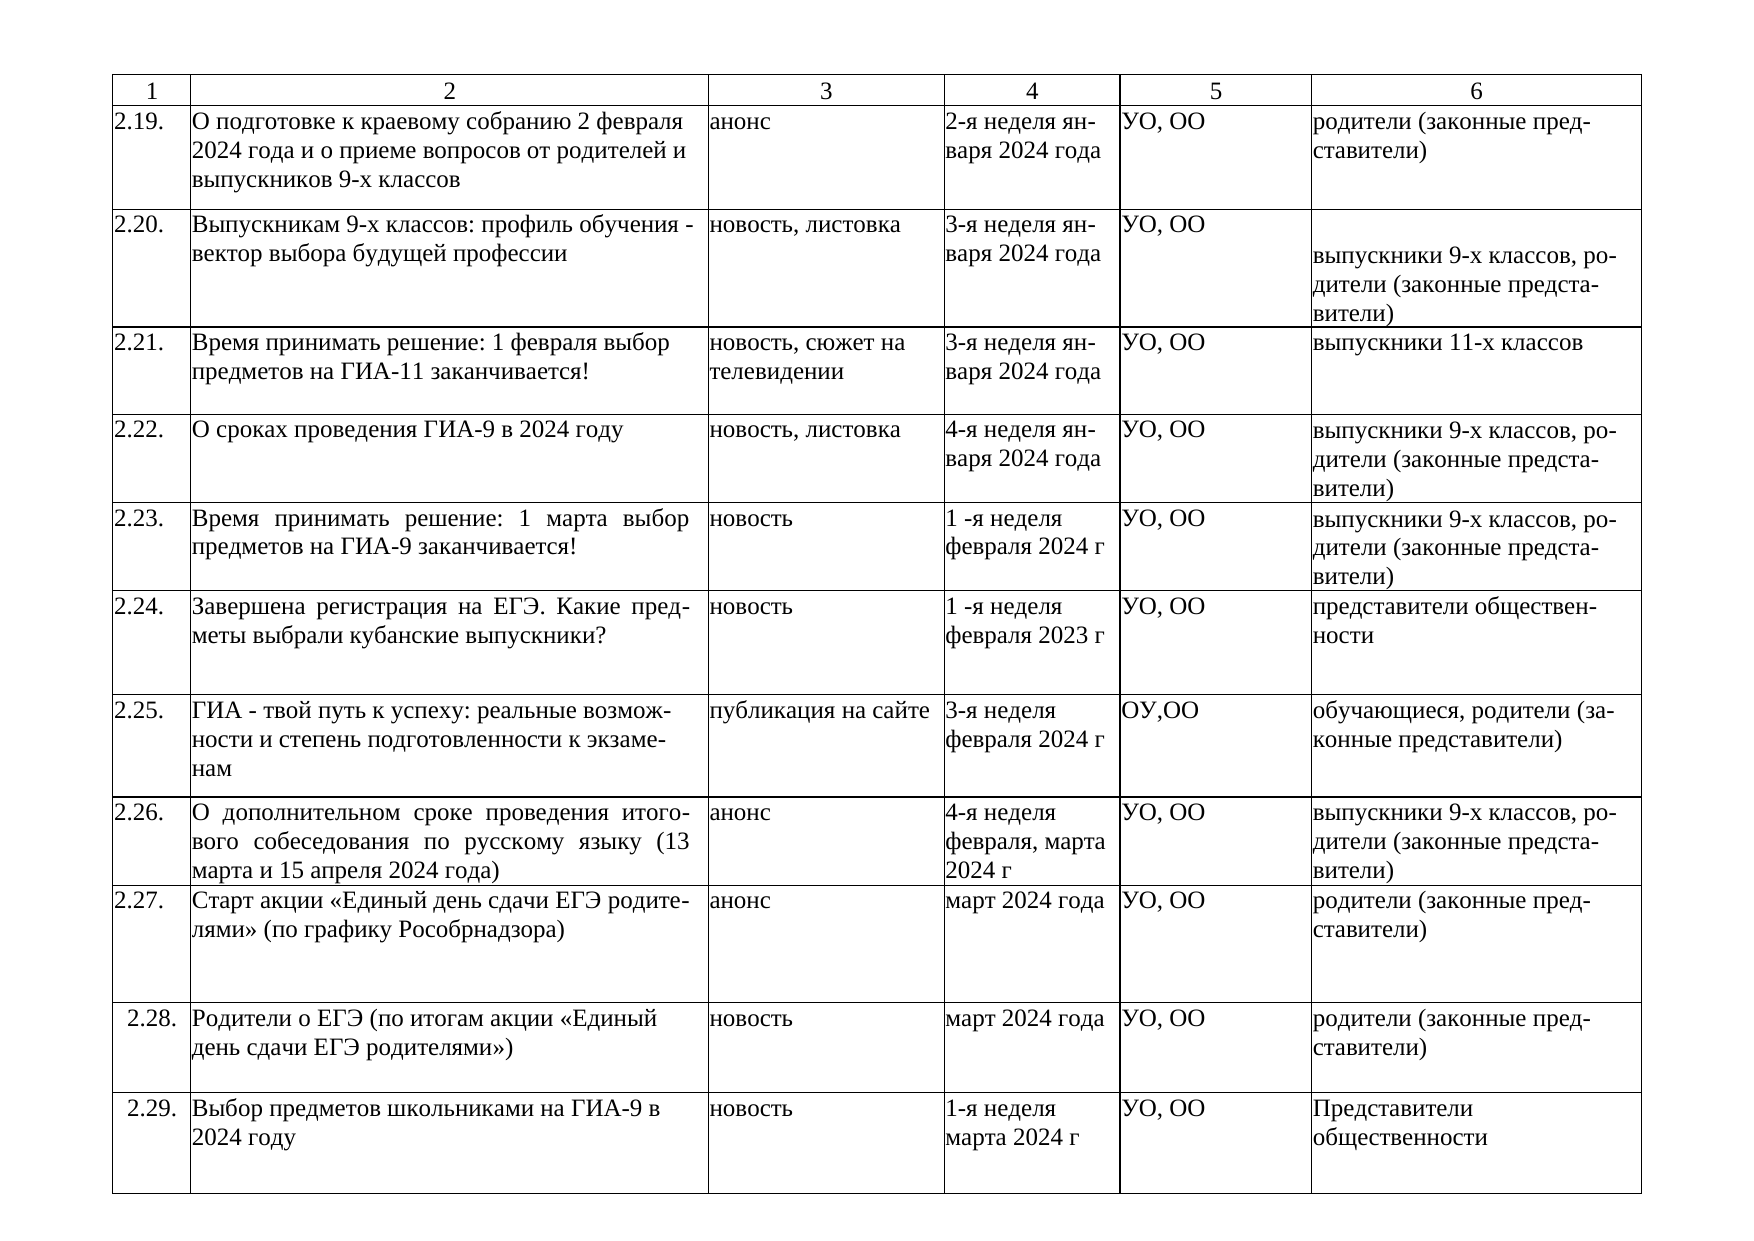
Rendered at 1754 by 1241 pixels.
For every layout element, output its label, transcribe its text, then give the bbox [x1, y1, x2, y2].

table_cell ГИА - твой путь к успеху: реальные возможности и степень подготовленности к экзаменам [191, 695, 708, 796]
table_cell выпускники 9-х классов, родители (законные представители) [1312, 503, 1641, 590]
table_cell обучающиеся, родители (законные представители) [1312, 695, 1641, 796]
table_cell О сроках проведения ГИА-9 в 2024 году [191, 415, 708, 502]
table_cell новость [709, 503, 944, 590]
table_cell ОУ,ОО [1121, 695, 1311, 796]
table_cell 2.22. [113, 415, 190, 502]
table_cell выпускники 9-х классов, родители (законные представители) [1312, 415, 1641, 502]
table_cell 2.28. [113, 1003, 190, 1092]
table_cell Завершена регистрация на ЕГЭ. Какие предметы выбрали кубанские выпускники? [191, 591, 708, 694]
table_cell 2.25. [113, 695, 190, 796]
table_cell 2.29. [113, 1093, 190, 1193]
table_cell 4-я неделя января 2024 года [945, 415, 1119, 502]
table_cell УО, ОО [1121, 210, 1311, 326]
table_header 5 [1121, 75, 1311, 105]
table_cell Время принимать решение: 1 февраля выбор предметов на ГИА-11 заканчивается! [191, 328, 708, 413]
table_cell Старт акции «Единый день сдачи ЕГЭ родителями» (по графику Рособрнадзора) [191, 886, 708, 1002]
table_cell выпускники 11-х классов [1312, 328, 1641, 413]
table_cell 2.26. [113, 798, 190, 884]
table_cell представители общественности [1312, 591, 1641, 694]
table_cell выпускники 9-х классов, родители (законные представители) [1312, 210, 1641, 326]
table_cell 3-я неделя января 2024 года [945, 210, 1119, 326]
table_cell Время принимать решение: 1 марта выбор предметов на ГИА-9 заканчивается! [191, 503, 708, 590]
table_cell Представители общественности [1312, 1093, 1641, 1193]
table_cell март 2024 года [945, 1003, 1119, 1092]
table_cell новость, сюжет на телевидении [709, 328, 944, 413]
table_cell родители (законные представители) [1312, 886, 1641, 1002]
table_cell УО, ОО [1121, 798, 1311, 884]
table_cell 1-я неделя марта 2024 г [945, 1093, 1119, 1193]
table_cell УО, ОО [1121, 1003, 1311, 1092]
table_cell 2.24. [113, 591, 190, 694]
table_header 4 [945, 75, 1119, 105]
table_cell родители (законные представители) [1312, 106, 1641, 208]
table_cell 2.21. [113, 328, 190, 413]
table_cell 2.20. [113, 210, 190, 326]
table_cell УО, ОО [1121, 106, 1311, 208]
table_cell 2-я неделя января 2024 года [945, 106, 1119, 208]
table_header 2 [191, 75, 708, 105]
table_cell 3-я неделя января 2024 года [945, 328, 1119, 413]
table_cell новость [709, 1093, 944, 1193]
table_cell анонс [709, 106, 944, 208]
table_cell 1 -я неделя февраля 2023 г [945, 591, 1119, 694]
table_cell УО, ОО [1121, 328, 1311, 413]
table_cell О подготовке к краевому собранию 2 февраля 2024 года и о приеме вопросов от родителей и выпускников 9-х классов [191, 106, 708, 208]
table_cell 2.19. [113, 106, 190, 208]
table_cell новость [709, 591, 944, 694]
table_cell выпускники 9-х классов, родители (законные представители) [1312, 798, 1641, 884]
table_cell УО, ОО [1121, 1093, 1311, 1193]
table_header 1 [113, 75, 190, 105]
table_cell новость, листовка [709, 415, 944, 502]
table_header 6 [1312, 75, 1641, 105]
table_cell март 2024 года [945, 886, 1119, 1002]
table_cell УО, ОО [1121, 886, 1311, 1002]
table_cell 4-я неделя февраля, марта 2024 г [945, 798, 1119, 884]
table_cell УО, ОО [1121, 503, 1311, 590]
table_cell анонс [709, 798, 944, 884]
table_cell Родители о ЕГЭ (по итогам акции «Единый день сдачи ЕГЭ родителями») [191, 1003, 708, 1092]
table_cell Выпускникам 9-х классов: профиль обучения - вектор выбора будущей профессии [191, 210, 708, 326]
table_cell УО, ОО [1121, 415, 1311, 502]
table_cell новость [709, 1003, 944, 1092]
table_cell публикация на сайте [709, 695, 944, 796]
table_cell 1 -я неделя февраля 2024 г [945, 503, 1119, 590]
table_cell О дополнительном сроке проведения итогового собеседования по русскому языку (13 марта и 15 апреля 2024 года) [191, 798, 708, 884]
table_cell УО, ОО [1121, 591, 1311, 694]
table_header 3 [709, 75, 944, 105]
table_cell новость, листовка [709, 210, 944, 326]
table_cell Выбор предметов школьниками на ГИА-9 в 2024 году [191, 1093, 708, 1193]
table_cell 2.27. [113, 886, 190, 1002]
table_cell родители (законные представители) [1312, 1003, 1641, 1092]
table_cell анонс [709, 886, 944, 1002]
table_cell 2.23. [113, 503, 190, 590]
table_cell 3-я неделя февраля 2024 г [945, 695, 1119, 796]
